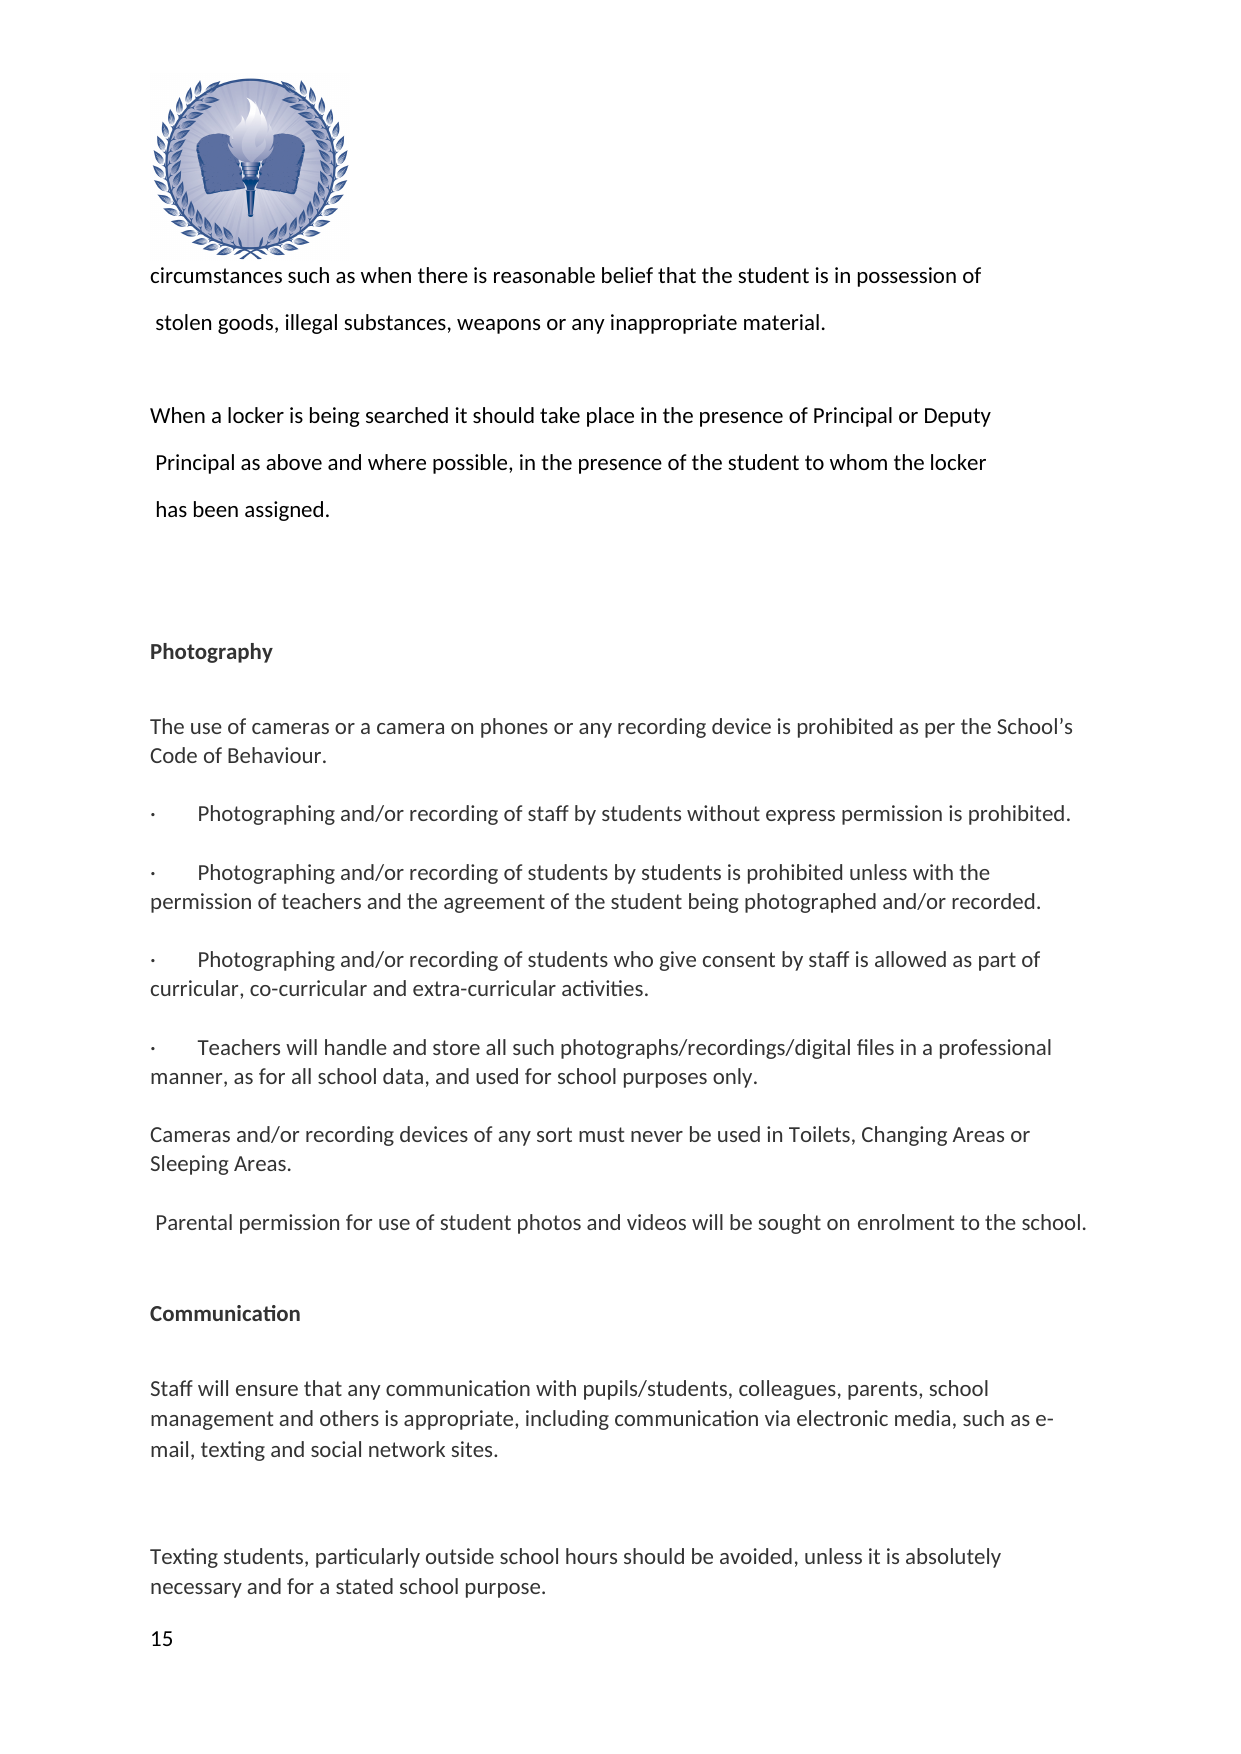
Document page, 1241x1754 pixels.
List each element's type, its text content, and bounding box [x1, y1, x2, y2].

text stolen goods, illegal substances, weapons or any inappropriate material. [150, 308, 1090, 336]
text Staff will ensure that any communication with pupils/students, colleagues, parents, school management and others is appropriate, including communication via electronic media, such as e-mail, texting and social network sites. [150, 1344, 1090, 1523]
text Communication [150, 1298, 1090, 1327]
text When a locker is being searched it should take place in the presence of Principal or Deputy [150, 401, 1090, 429]
text circumstances such as when there is reasonable belief that the student is in possession of [150, 261, 1090, 289]
text has been assigned. [150, 495, 1090, 523]
picture [150, 73, 350, 261]
text The use of cameras or a camera on phones or any recording device is prohibited as per the School’s Code of Behaviour. · Photographing and/or recording of staff by students without express permission is prohibited. · Photographing and/or recording of students by students is prohibited unless with the permission of teachers and the agreement of the student being photographed and/or recorded. · Photographing and/or recording of students who give consent by staff is allowed as part of curricular, co-curricular and extra-curricular activities. · Teachers will handle and store all such photographs/recordings/digital files in a professional manner, as for all school data, and used for school purposes only. Cameras and/or recording devices of any sort must never be used in Toilets, Changing Areas or Sleeping Areas. Parental permission for use of student photos and videos will be sought on enrolment to the school. [150, 682, 1090, 1236]
text Principal as above and where possible, in the presence of the student to whom the locker [150, 448, 1090, 476]
text Photography [150, 636, 1090, 665]
